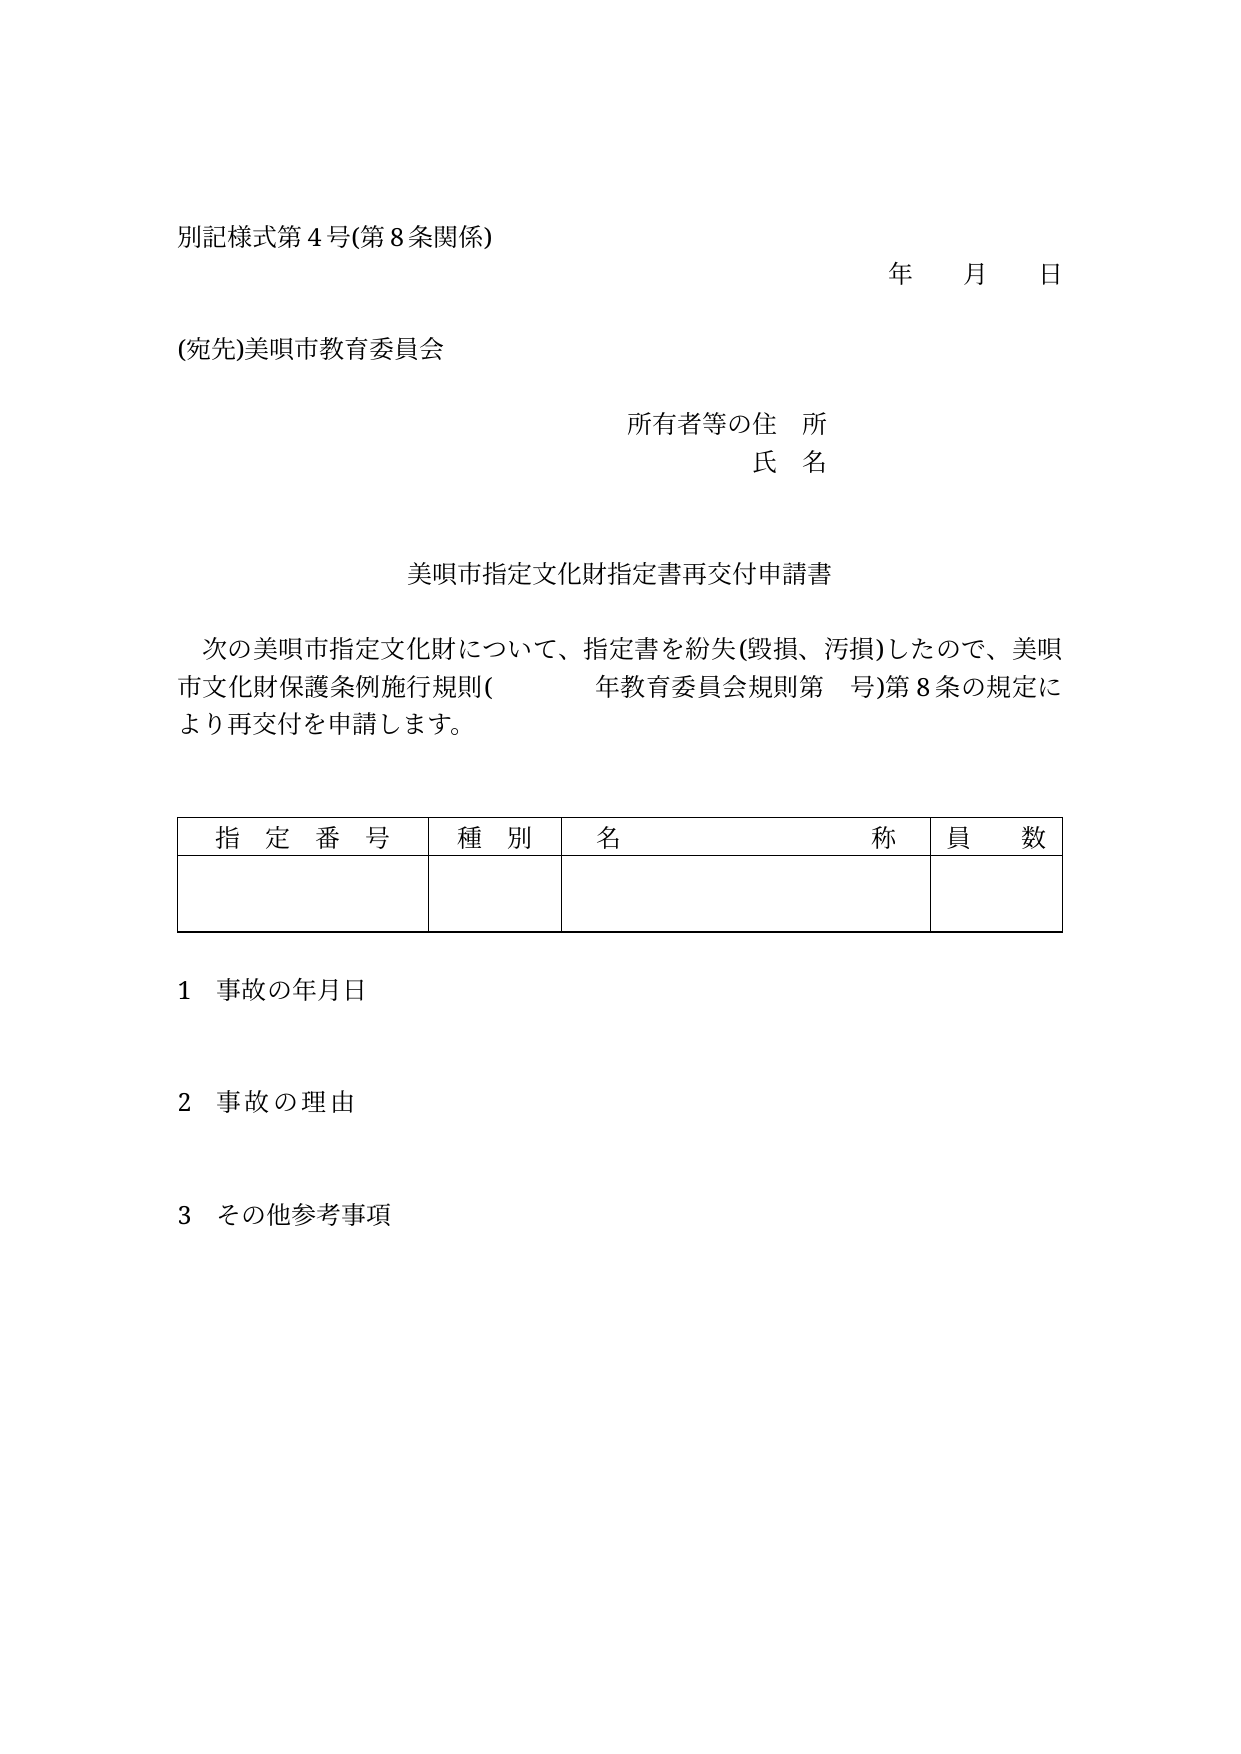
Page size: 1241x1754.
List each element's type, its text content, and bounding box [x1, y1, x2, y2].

table_header 種 別 [429, 818, 561, 855]
text 3 その他参考事項 [177, 1195, 1063, 1232]
table_cell [562, 856, 930, 931]
table_header 名 称 [562, 818, 930, 855]
table_cell [931, 856, 1062, 931]
text 氏 名 [177, 442, 1063, 479]
table_header 員 数 [931, 818, 1062, 855]
table_cell [178, 856, 428, 931]
table_cell [429, 856, 561, 931]
text 次の美唄市指定文化財について、指定書を紛失(毀損、汚損)したので、美唄市文化財保護条例施行規則( 年教育委員会規則第 号)第8条の規定により再交付を申請します。 [177, 629, 1063, 742]
text 年 月 日 [177, 254, 1063, 292]
text 2 事故の理由 [177, 1082, 1063, 1120]
text 1 事故の年月日 [177, 970, 1063, 1007]
table_header 指 定 番 号 [178, 818, 428, 855]
text 別記様式第4号(第8条関係) [177, 217, 1063, 254]
text 美唄市指定文化財指定書再交付申請書 [177, 554, 1063, 592]
text 所有者等の住 所 [177, 404, 1063, 442]
text (宛先)美唄市教育委員会 [177, 329, 1063, 367]
